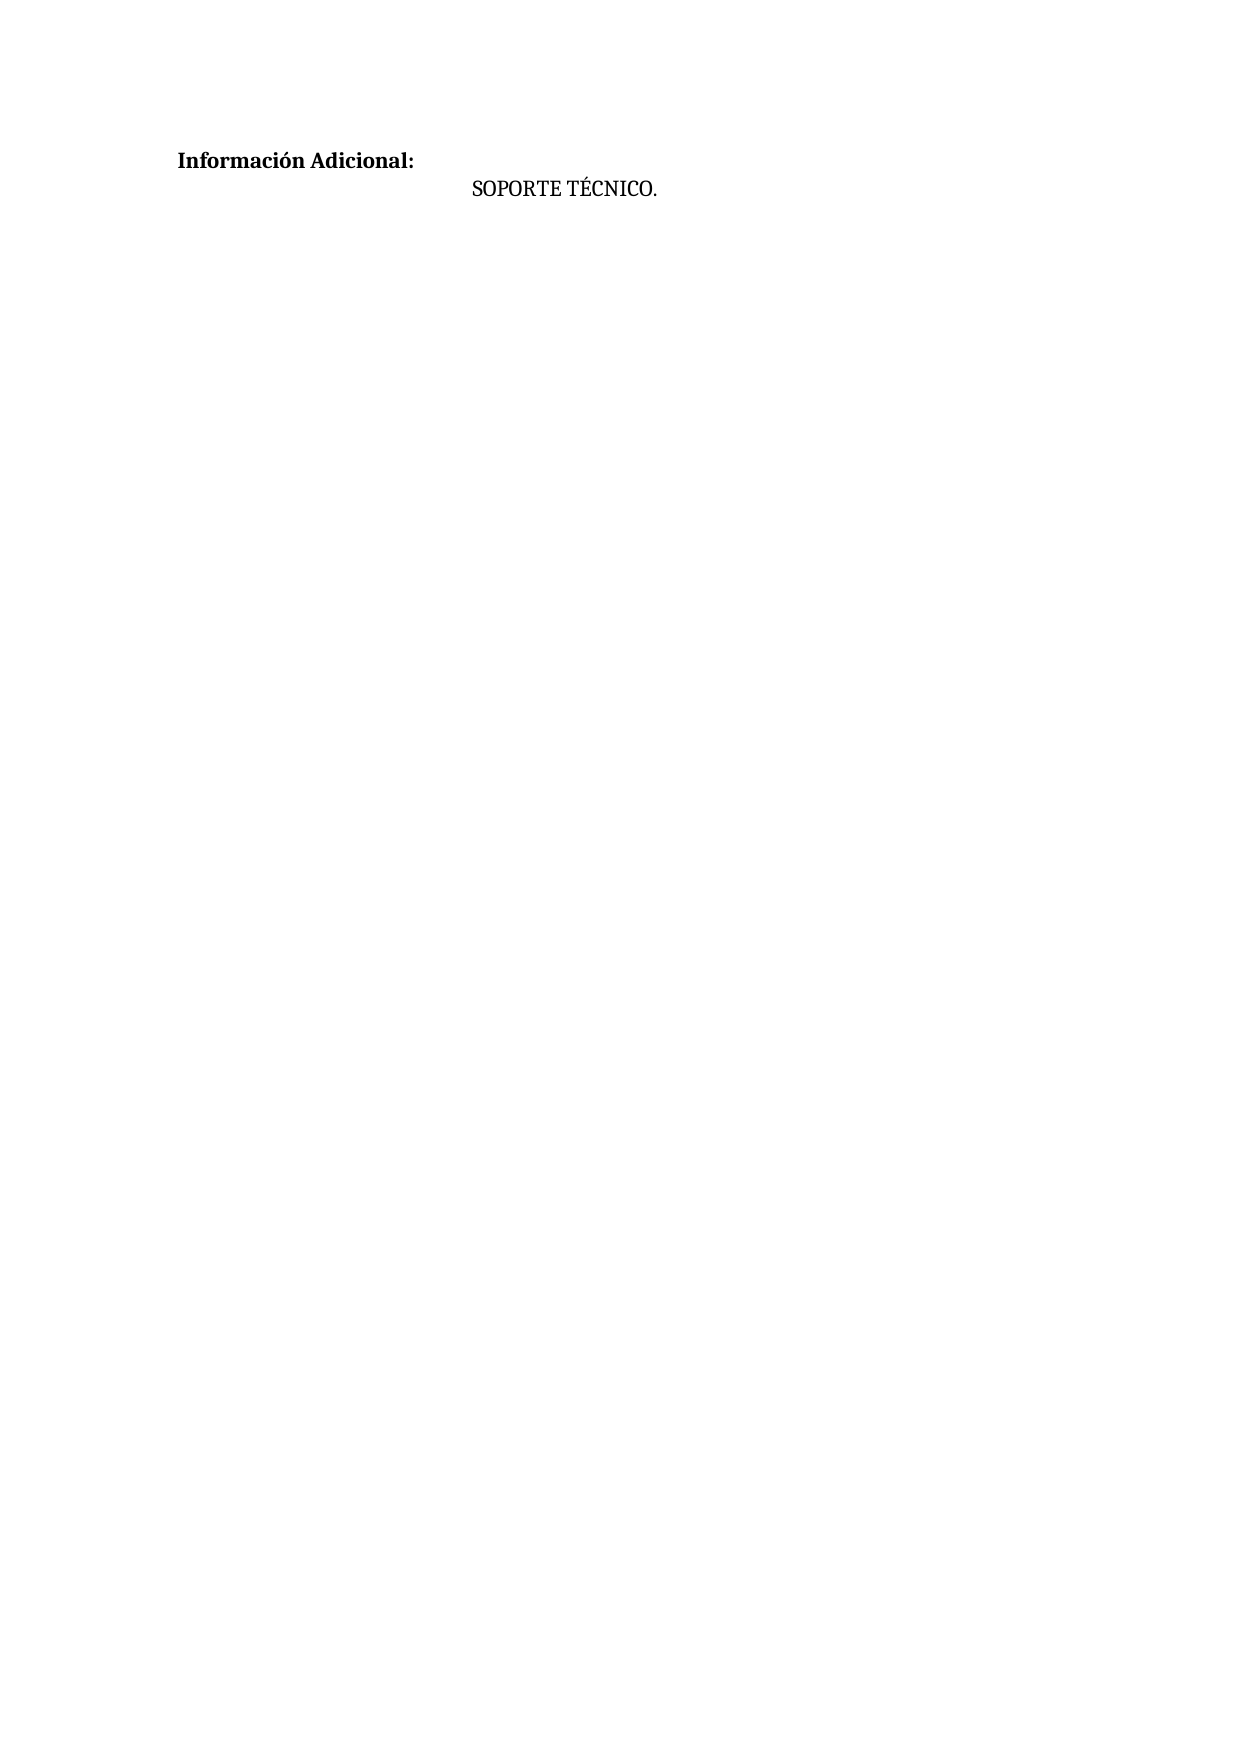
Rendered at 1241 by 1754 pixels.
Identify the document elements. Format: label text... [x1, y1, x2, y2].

text Información Adicional: SOPORTE TÉCNICO. [177, 148, 1063, 202]
